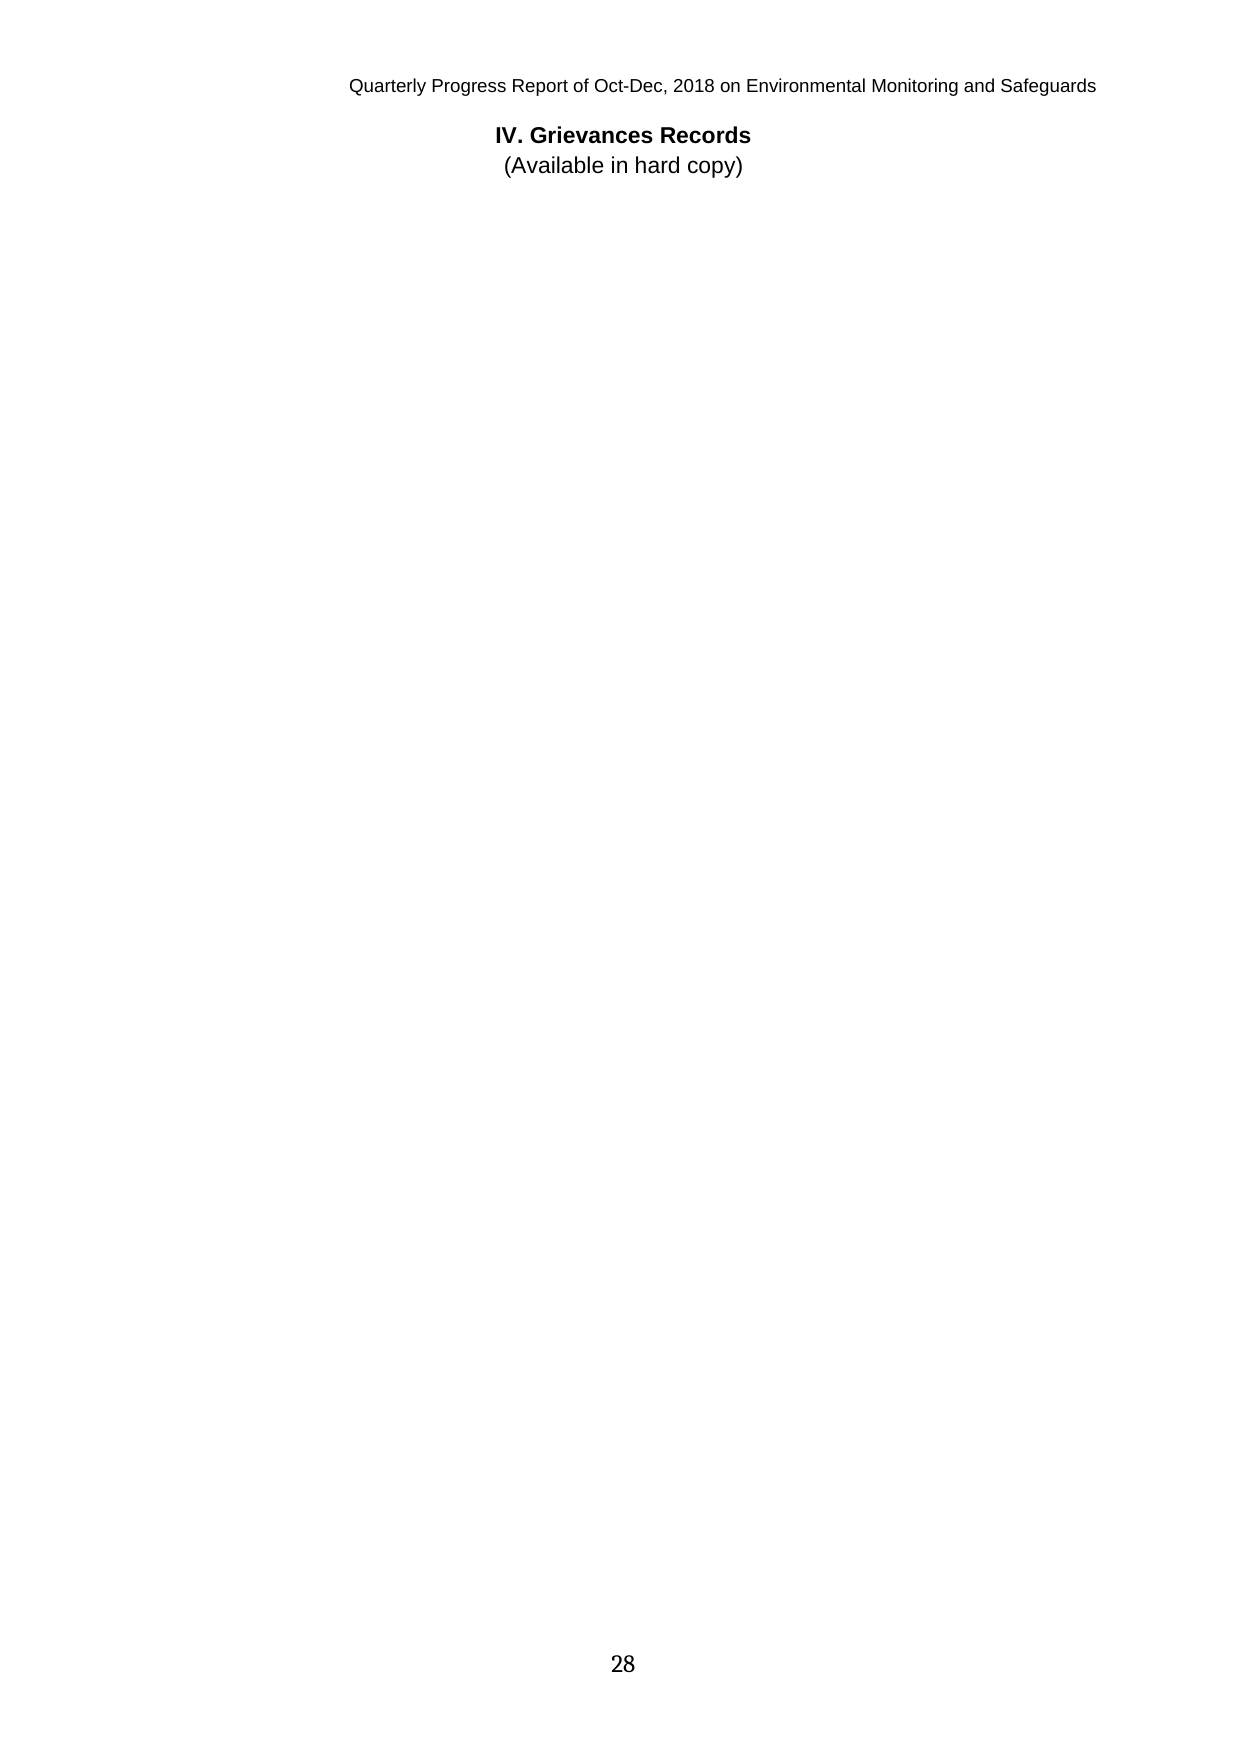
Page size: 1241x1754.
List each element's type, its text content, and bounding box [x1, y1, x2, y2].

subtitle IV. Grievances Records [150, 122, 1096, 149]
text (Available in hard copy) [150, 152, 1096, 179]
